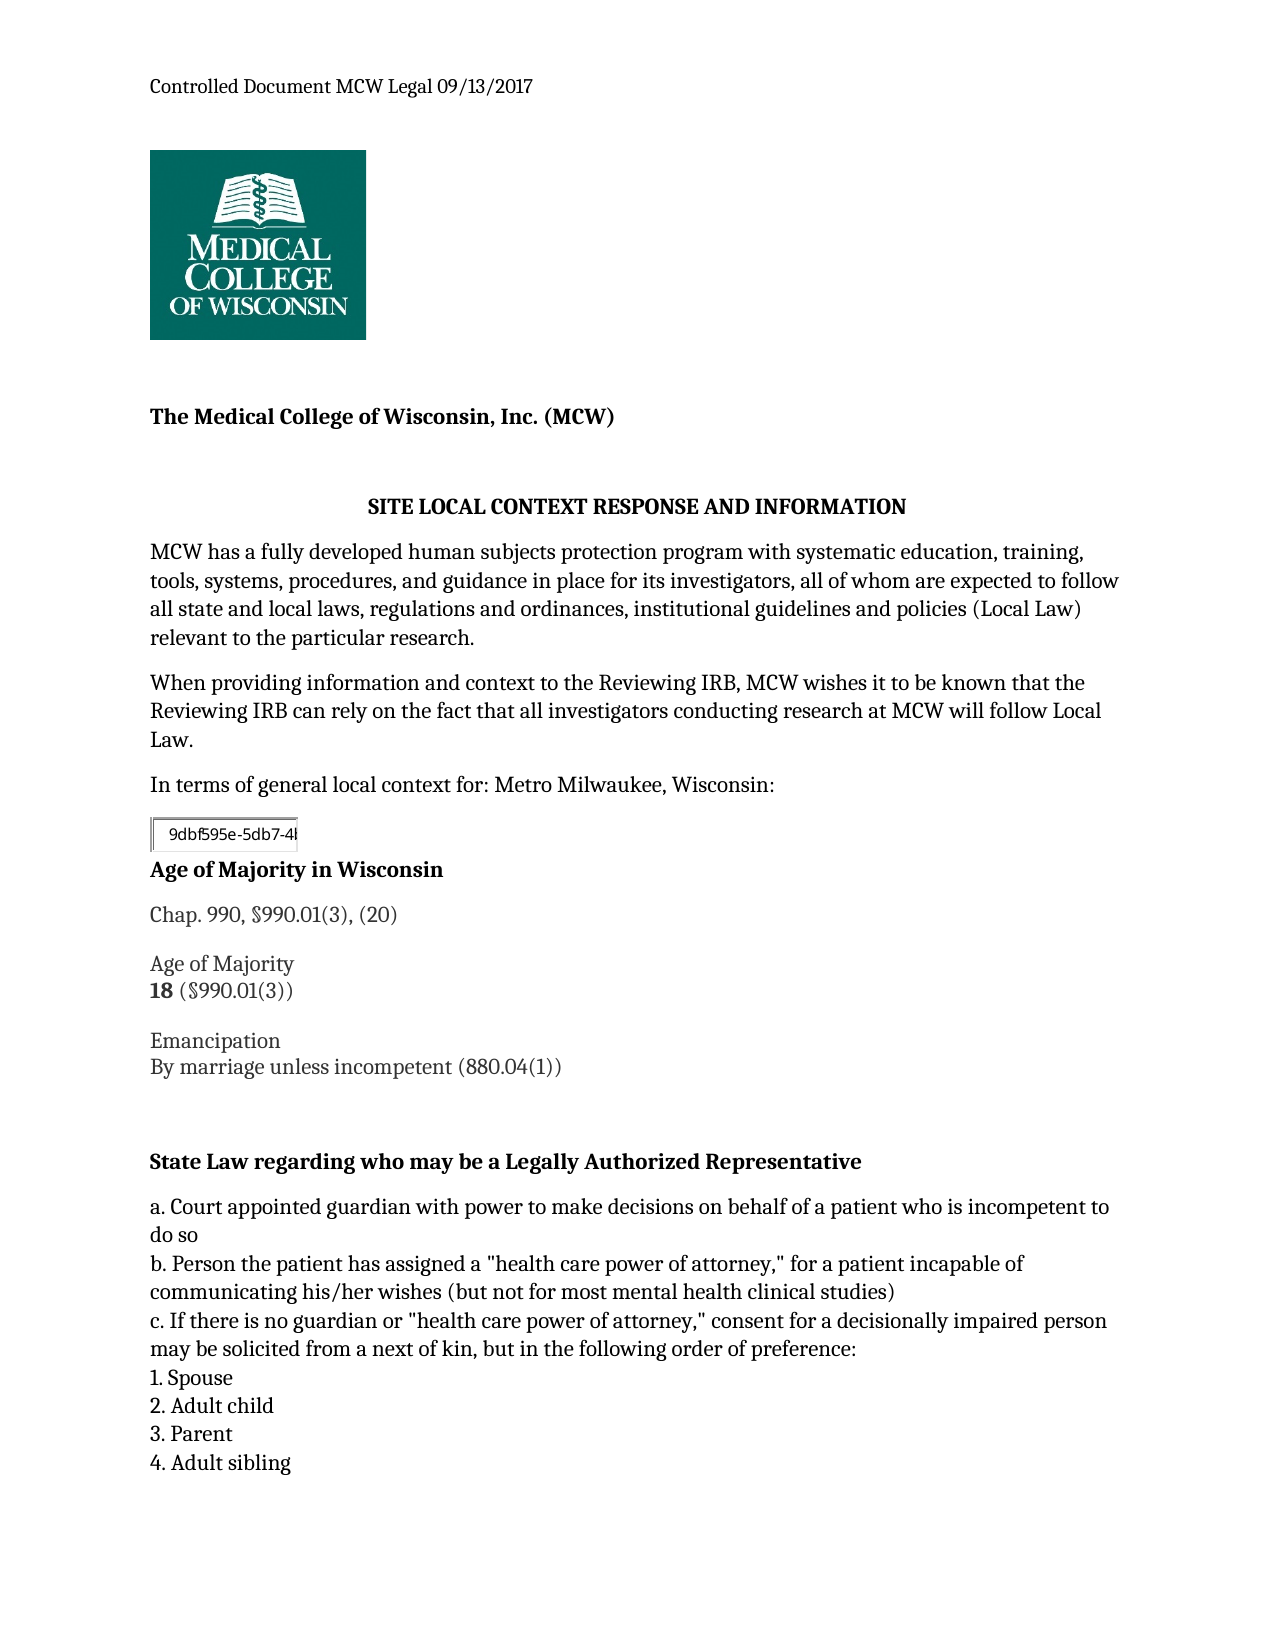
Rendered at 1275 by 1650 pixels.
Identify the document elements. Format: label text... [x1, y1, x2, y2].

text Chap. 990, §990.01(3), (20) [150, 901, 1125, 928]
text The Medical College of Wisconsin, Inc. (MCW) [150, 404, 1125, 430]
text Age of Majority 18 (§990.01(3)) [150, 951, 1125, 1004]
text SITE LOCAL CONTEXT RESPONSE AND INFORMATION [150, 494, 1125, 520]
text State Law regarding who may be a Legally Authorized Representative [150, 1149, 1125, 1175]
text In terms of general local context for: Metro Milwaukee, Wisconsin: [150, 772, 1125, 798]
text Emancipation By marriage unless incompetent (880.04(1)) [150, 1027, 1125, 1080]
text Age of Majority in Wisconsin [150, 817, 1125, 883]
text MCW has a fully developed human subjects protection program with systematic education, training, tools, systems, procedures, and guidance in place for its investigators, all of whom are expected to follow all state and local laws, regulations and ordinances, institutional guidelines and policies (Local Law) relevant to the particular research. [150, 539, 1125, 651]
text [150, 1194, 1125, 1476]
picture [150, 150, 367, 340]
text When providing information and context to the Reviewing IRB, MCW wishes it to be known that the Reviewing IRB can rely on the fact that all investigators conducting research at MCW will follow Local Law. [150, 669, 1125, 753]
